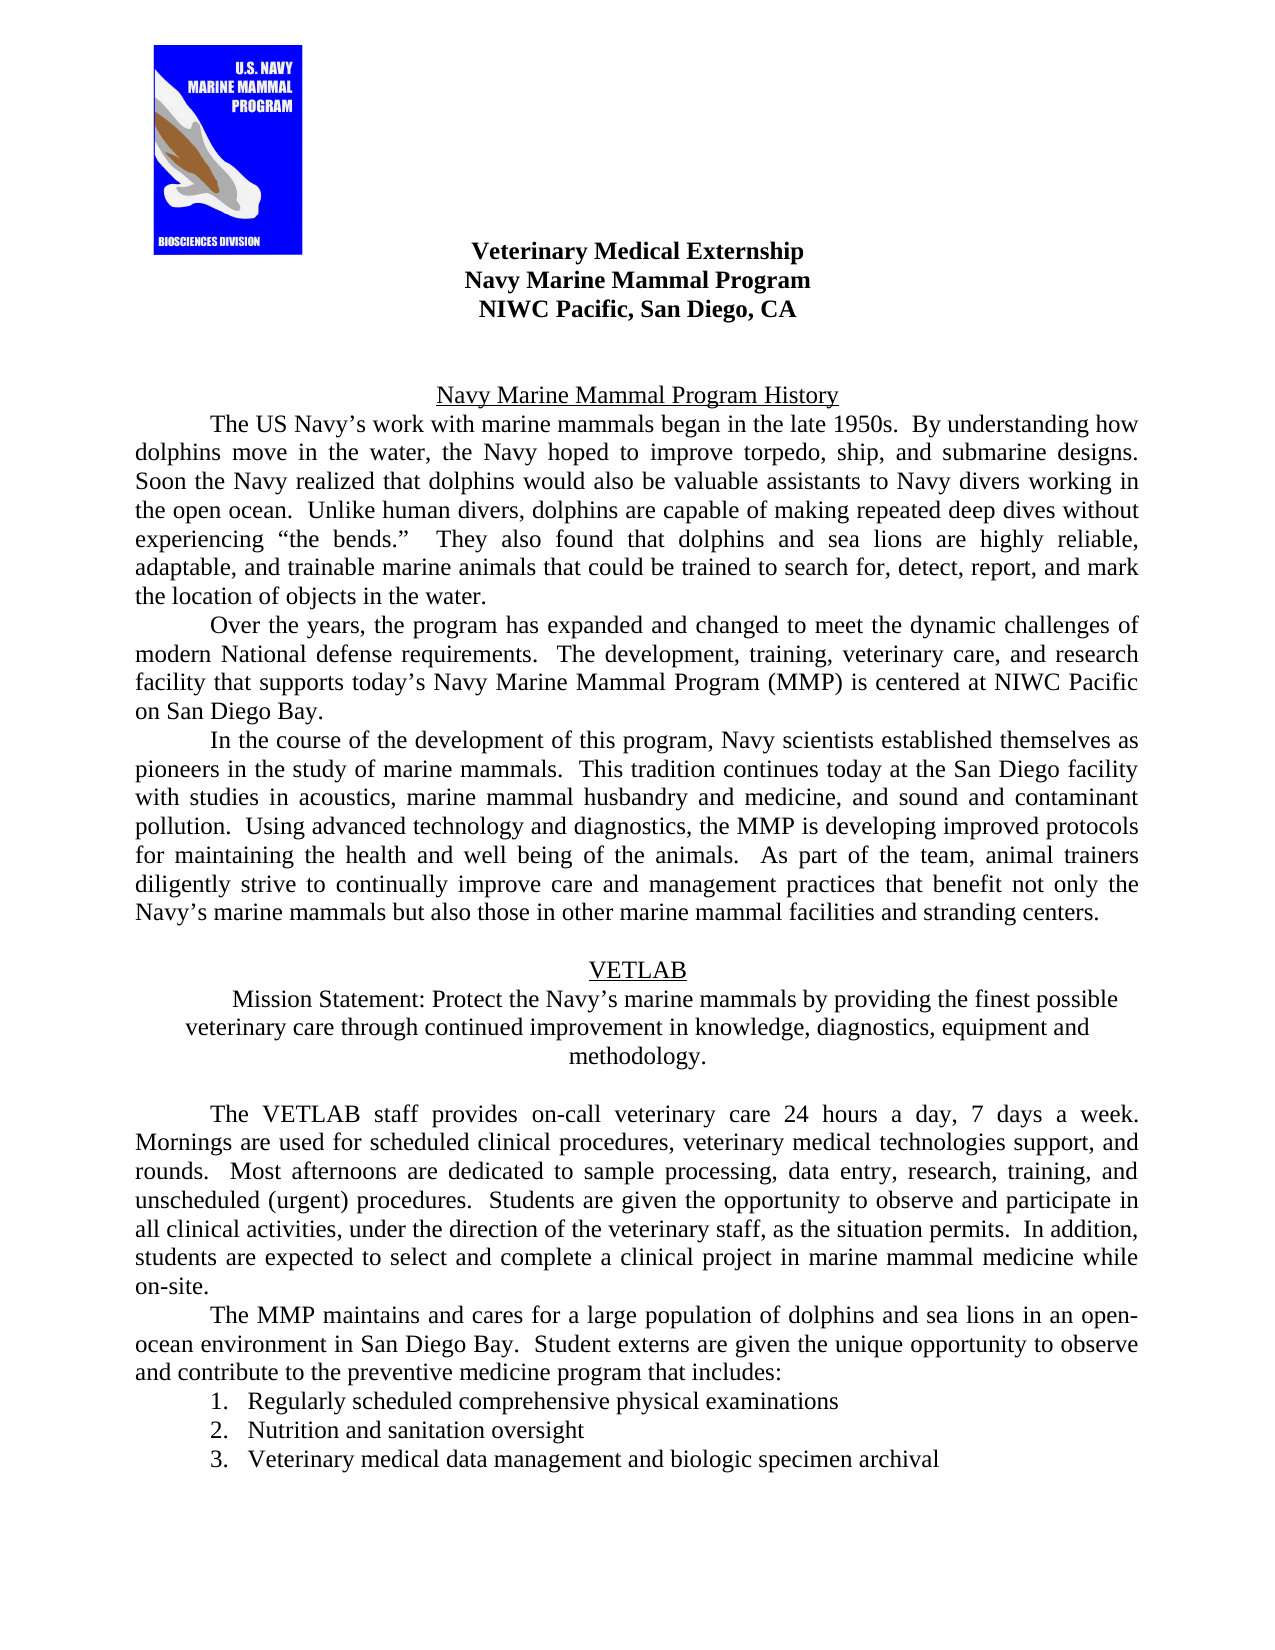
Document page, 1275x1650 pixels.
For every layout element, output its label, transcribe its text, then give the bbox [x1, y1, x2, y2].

text Over the years, the program has expanded and changed to meet the dynamic challenges of modern National defense requirements. The development, training, veterinary care, and research facility that supports today’s Navy Marine Mammal Program (MMP) is centered at NIWC Pacific on San Diego Bay. [135, 610, 1140, 725]
subtitle VETLAB [135, 955, 1140, 984]
list Regularly scheduled comprehensive physical examinations [210, 1386, 1140, 1415]
text Navy Marine Mammal Program History [135, 380, 1140, 409]
text NIWC Pacific, San Diego, CA [135, 294, 1140, 322]
list Veterinary medical data management and biologic specimen archival [210, 1444, 1140, 1472]
text In the course of the development of this program, Navy scientists established themselves as pioneers in the study of marine mammals. This tradition continues today at the San Diego facility with studies in acoustics, marine mammal husbandry and medicine, and sound and contaminant pollution. Using advanced technology and diagnostics, the MMP is developing improved protocols for maintaining the health and well being of the animals. As part of the team, animal trainers diligently strive to continually improve care and management practices that benefit not only the Navy’s marine mammals but also those in other marine mammal facilities and stranding centers. [135, 725, 1140, 926]
text The VETLAB staff provides on-call veterinary care 24 hours a day, 7 days a week. Mornings are used for scheduled clinical procedures, veterinary medical technologies support, and rounds. Most afternoons are dedicated to sample processing, data entry, research, training, and unscheduled (urgent) procedures. Students are given the opportunity to observe and participate in all clinical activities, under the direction of the veterinary staff, as the situation permits. In addition, students are expected to select and complete a clinical project in marine mammal medicine while on-site. [135, 1099, 1140, 1300]
list Nutrition and sanitation oversight [210, 1415, 1140, 1444]
text The MMP maintains and cares for a large population of dolphins and sea lions in an open-ocean environment in San Diego Bay. Student externs are given the unique opportunity to observe and contribute to the preventive medicine program that includes: [135, 1300, 1140, 1386]
picture [153, 45, 303, 255]
text The US Navy’s work with marine mammals began in the late 1950s. By understanding how dolphins move in the water, the Navy hoped to improve torpedo, ship, and submarine designs. Soon the Navy realized that dolphins would also be valuable assistants to Navy divers working in the open ocean. Unlike human divers, dolphins are capable of making repeated deep dives without experiencing “the bends.” They also found that dolphins and sea lions are highly reliable, adaptable, and trainable marine animals that could be trained to search for, detect, report, and mark the location of objects in the water. [135, 409, 1140, 610]
text Navy Marine Mammal Program [135, 265, 1140, 294]
text Mission Statement: Protect the Navy’s marine mammals by providing the finest possible veterinary care through continued improvement in knowledge, diagnostics, equipment and methodology. [135, 984, 1140, 1070]
title Veterinary Medical Externship [135, 236, 1140, 265]
